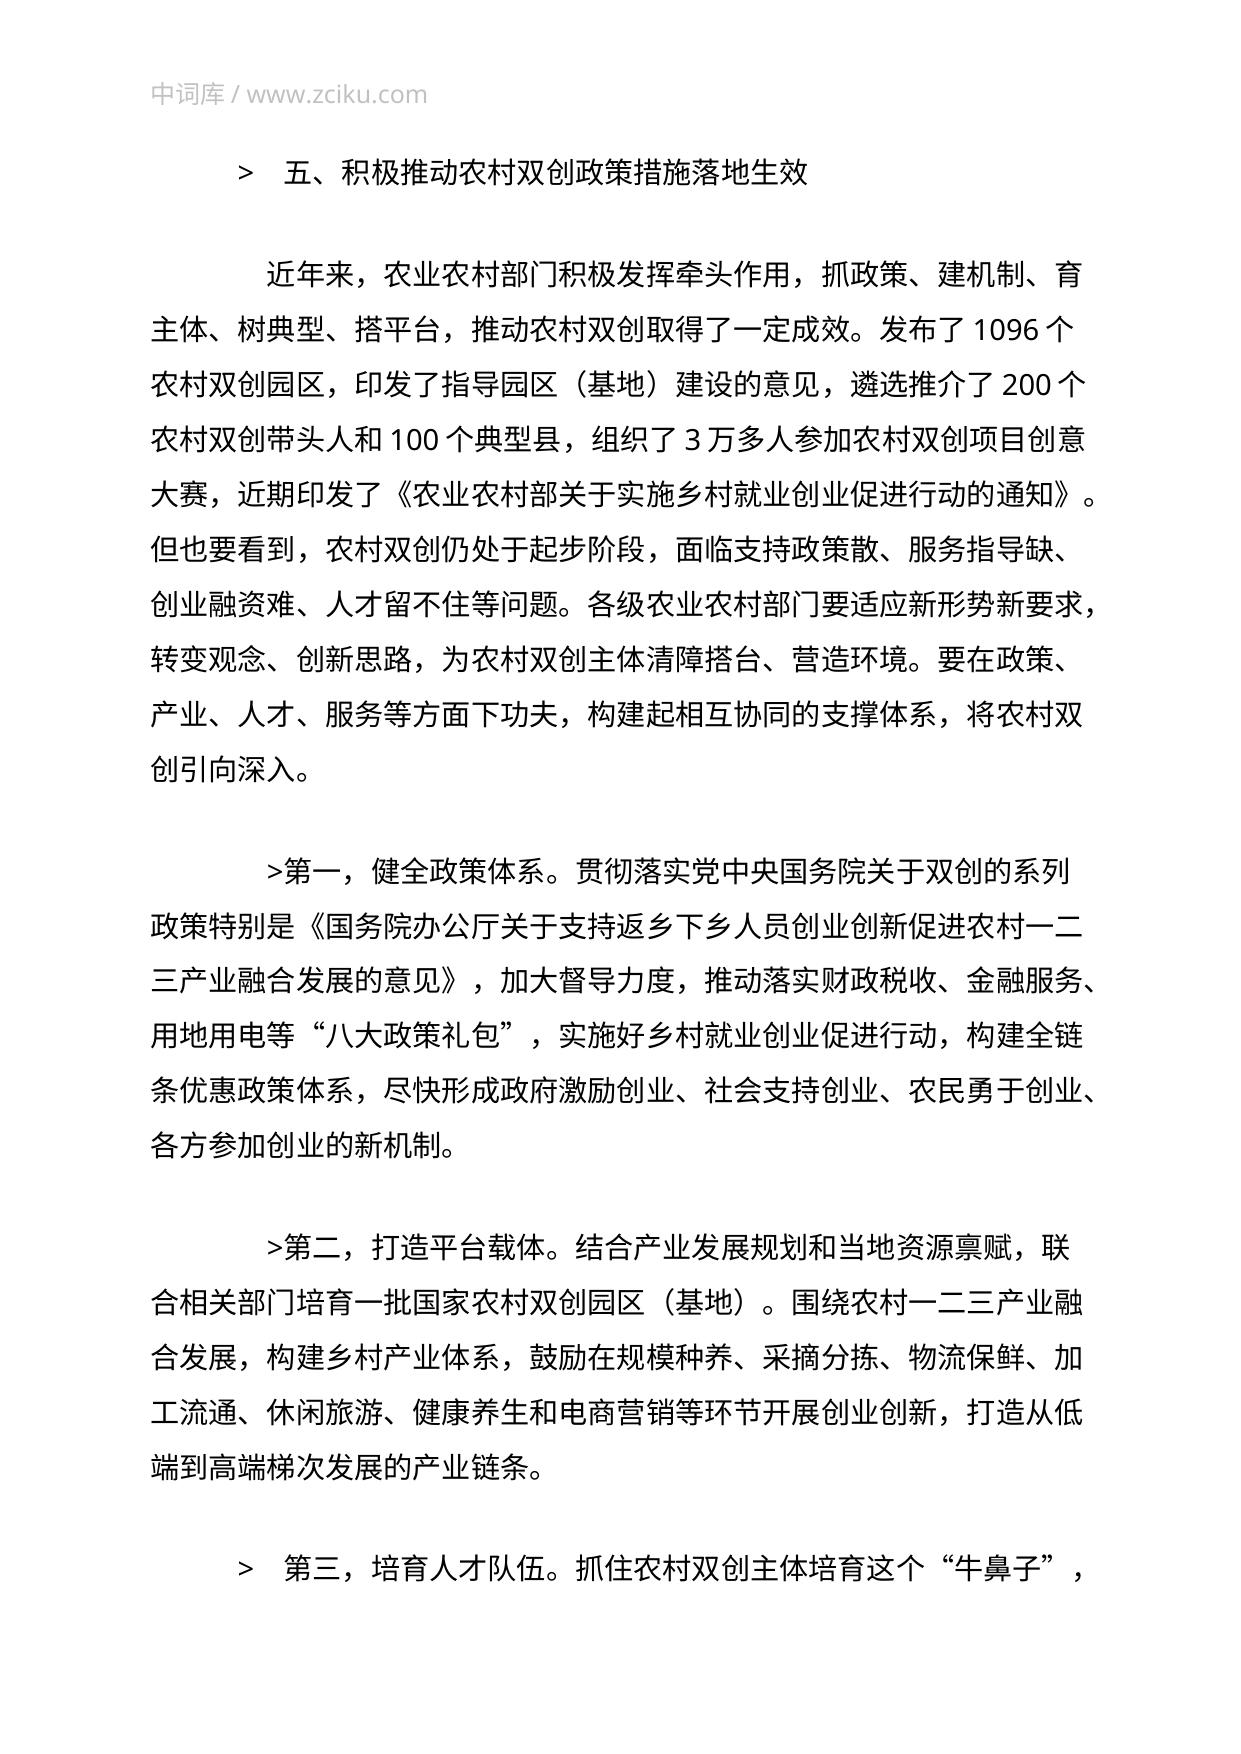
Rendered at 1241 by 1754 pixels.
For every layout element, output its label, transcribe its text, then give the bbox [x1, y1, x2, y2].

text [150, 1546, 1090, 1588]
text >第一，健全政策体系。贯彻落实党中央国务院关于双创的系列政策特别是《国务院办公厅关于支持返乡下乡人员创业创新促进农村一二三产业融合发展的意见》，加大督导力度，推动落实财政税收、金融服务、用地用电等“八大政策礼包”，实施好乡村就业创业促进行动，构建全链条优惠政策体系，尽快形成政府激励创业、社会支持创业、农民勇于创业、各方参加创业的新机制。 [150, 848, 1090, 1165]
text 近年来，农业农村部门积极发挥牵头作用，抓政策、建机制、育主体、树典型、搭平台，推动农村双创取得了一定成效。发布了1096个农村双创园区，印发了指导园区（基地）建设的意见，遴选推介了200个农村双创带头人和100个典型县，组织了3万多人参加农村双创项目创意大赛，近期印发了《农业农村部关于实施乡村就业创业促进行动的通知》。但也要看到，农村双创仍处于起步阶段，面临支持政策散、服务指导缺、创业融资难、人才留不住等问题。各级农业农村部门要适应新形势新要求，转变观念、创新思路，为农村双创主体清障搭台、营造环境。要在政策、产业、人才、服务等方面下功夫，构建起相互协同的支撑体系，将农村双创引向深入。 [150, 252, 1090, 789]
text > 五、积极推动农村双创政策措施落地生效 [150, 150, 1090, 192]
text >第二，打造平台载体。结合产业发展规划和当地资源禀赋，联合相关部门培育一批国家农村双创园区（基地）。围绕农村一二三产业融合发展，构建乡村产业体系，鼓励在规模种养、采摘分拣、物流保鲜、加工流通、休闲旅游、健康养生和电商营销等环节开展创业创新，打造从低端到高端梯次发展的产业链条。 [150, 1224, 1090, 1486]
